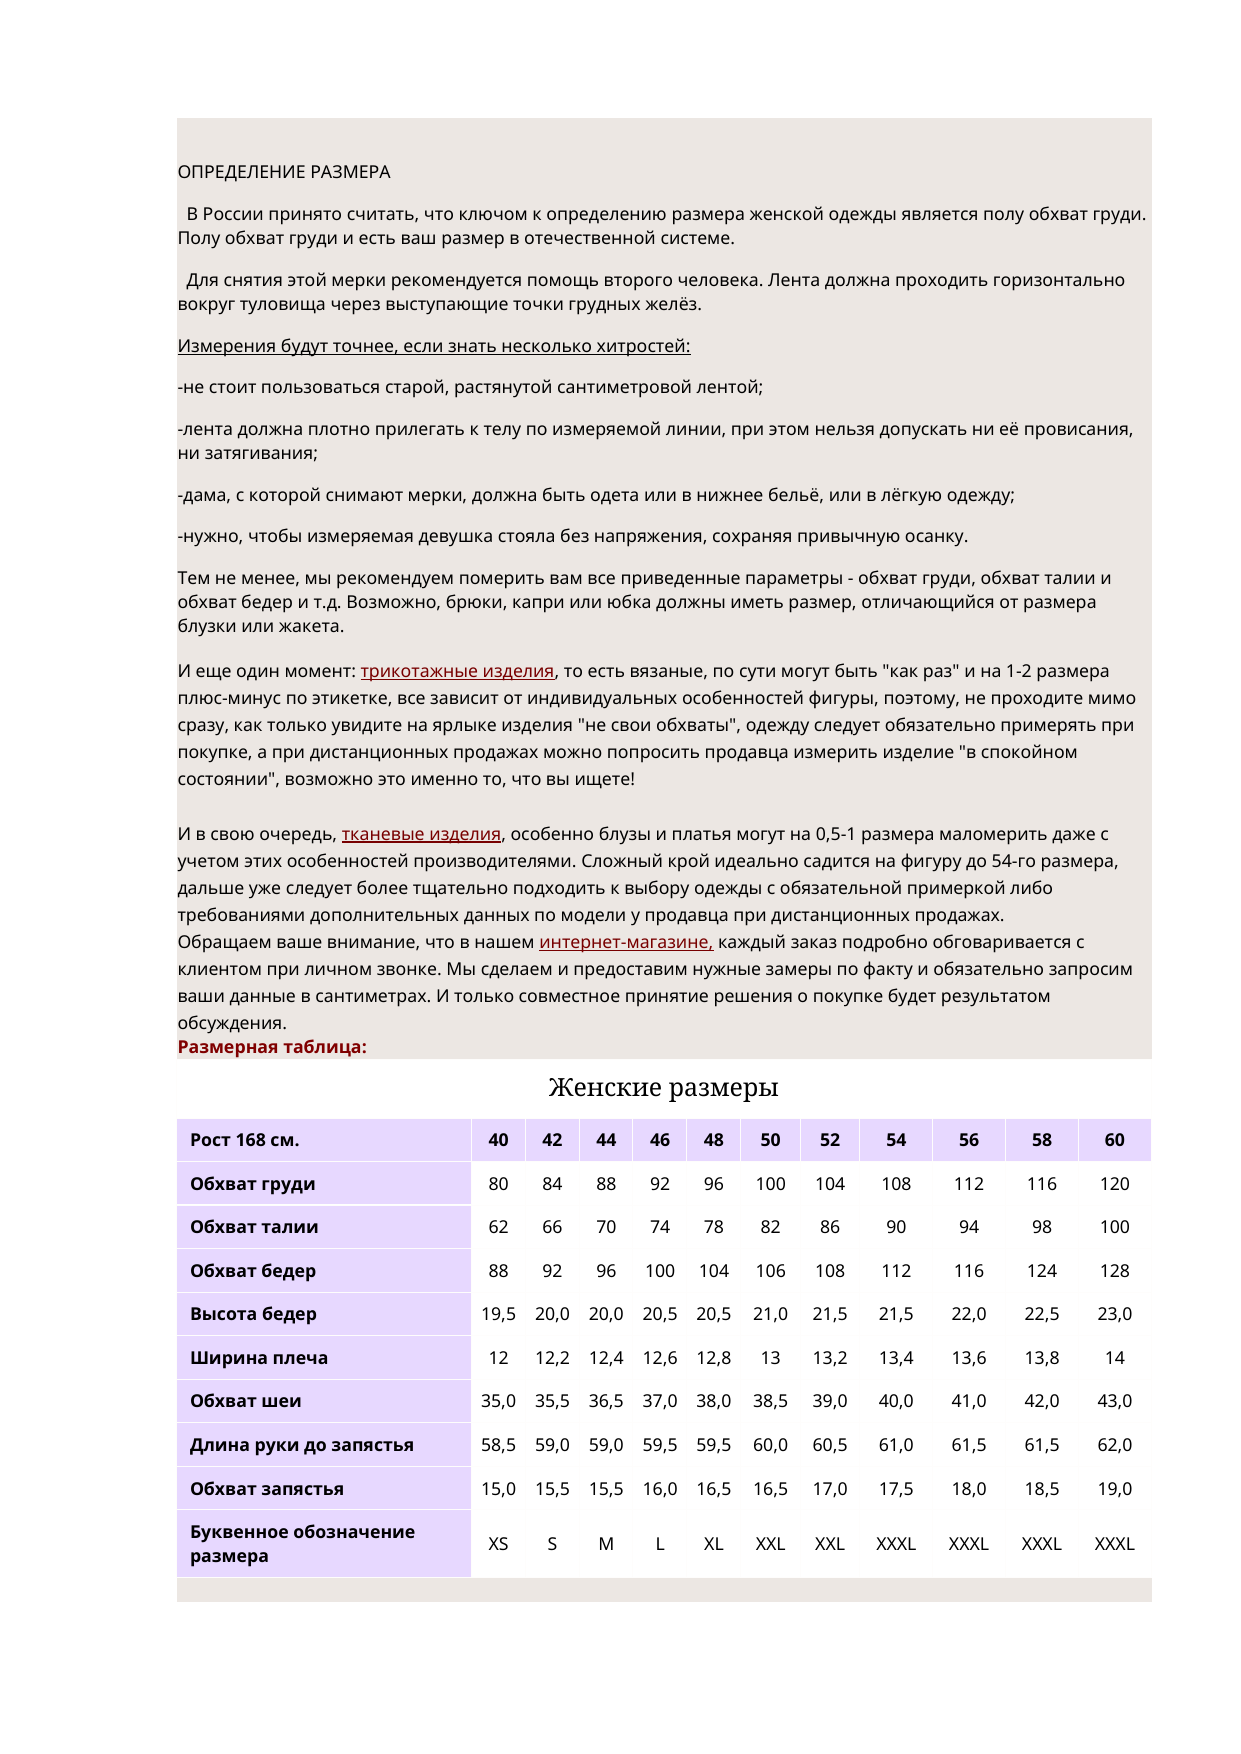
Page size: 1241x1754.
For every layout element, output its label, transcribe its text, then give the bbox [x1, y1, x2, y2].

table_cell 82 [741, 1206, 800, 1248]
table_cell 90 [860, 1206, 932, 1248]
table_cell 61,0 [860, 1423, 932, 1466]
table_cell 35,0 [472, 1380, 525, 1422]
table_cell XXXL [1006, 1510, 1078, 1577]
text Размерная таблица: [177, 1035, 1152, 1059]
table_cell 78 [687, 1206, 740, 1248]
table_cell 112 [933, 1162, 1005, 1204]
table_cell XXL [801, 1510, 859, 1577]
table_cell 16,0 [633, 1467, 686, 1509]
table_cell 13,8 [1006, 1336, 1078, 1379]
table_cell 18,5 [1006, 1467, 1078, 1509]
table_cell 20,0 [526, 1293, 579, 1335]
table_cell Обхват груди [177, 1162, 471, 1204]
text -лента должна плотно прилегать к телу по измеряемой линии, при этом нельзя допускать ни её провисания, ни затягивания; [177, 416, 1152, 465]
table_cell 43,0 [1079, 1380, 1151, 1422]
table_cell 37,0 [633, 1380, 686, 1422]
text -нужно, чтобы измеряемая девушка стояла без напряжения, сохраняя привычную осанку. [177, 524, 1152, 548]
table_cell 50 [741, 1119, 800, 1161]
text Для снятия этой мерки рекомендуется помощь второго человека. Лента должна проходить горизонтально вокруг туловища через выступающие точки грудных желёз. [177, 267, 1152, 316]
text Измерения будут точнее, если знать несколько хитростей: [177, 333, 1152, 357]
table_cell Высота бедер [177, 1293, 471, 1335]
table_cell L [633, 1510, 686, 1577]
table_cell 74 [633, 1206, 686, 1248]
table_cell 22,5 [1006, 1293, 1078, 1335]
table_cell 19,0 [1079, 1467, 1151, 1509]
table_cell 70 [580, 1206, 632, 1248]
table_cell 38,5 [741, 1380, 800, 1422]
table_cell 106 [741, 1249, 800, 1292]
table_cell 12,8 [687, 1336, 740, 1379]
table_cell 17,0 [801, 1467, 859, 1509]
table_cell 13,2 [801, 1336, 859, 1379]
table_cell 86 [801, 1206, 859, 1248]
table_cell 21,5 [801, 1293, 859, 1335]
table_cell 92 [633, 1162, 686, 1204]
table_cell 60 [1079, 1119, 1151, 1161]
text В России принято считать, что ключом к определению размера женской одежды является полу обхват груди. Полу обхват груди и есть ваш размер в отечественной системе. [177, 201, 1152, 250]
text -дама, с которой снимают мерки, должна быть одета или в нижнее бельё, или в лёгкую одежду; [177, 482, 1152, 506]
table_cell 38,0 [687, 1380, 740, 1422]
table_cell 60,5 [801, 1423, 859, 1466]
table_cell 17,5 [860, 1467, 932, 1509]
table_cell 116 [1006, 1162, 1078, 1204]
table_cell 128 [1079, 1249, 1151, 1292]
table_cell 59,0 [580, 1423, 632, 1466]
table_cell XXXL [933, 1510, 1005, 1577]
table_cell 59,5 [687, 1423, 740, 1466]
table_cell XL [687, 1510, 740, 1577]
table_cell 22,0 [933, 1293, 1005, 1335]
table_cell 61,5 [933, 1423, 1005, 1466]
table_cell 124 [1006, 1249, 1078, 1292]
table_cell 84 [526, 1162, 579, 1204]
table_cell 62,0 [1079, 1423, 1151, 1466]
table_cell 41,0 [933, 1380, 1005, 1422]
table_cell 16,5 [687, 1467, 740, 1509]
table_cell 15,0 [472, 1467, 525, 1509]
table_cell 20,5 [633, 1293, 686, 1335]
table_cell 59,5 [633, 1423, 686, 1466]
table_cell 36,5 [580, 1380, 632, 1422]
text Тем не менее, мы рекомендуем померить вам все приведенные параметры - обхват груди, обхват талии и обхват бедер и т.д. Возможно, брюки, капри или юбка должны иметь размер, отличающийся от размера блузки или жакета. [177, 566, 1152, 638]
text Обращаем ваше внимание, что в нашем интернет-магазине, каждый заказ подробно обговаривается с клиентом при личном звонке. Мы сделаем и предоставим нужные замеры по факту и обязательно запросим ваши данные в сантиметрах. И только совместное принятие решения о покупке будет результатом обсуждения. [177, 926, 1152, 1035]
table_cell 18,0 [933, 1467, 1005, 1509]
table_cell 96 [580, 1249, 632, 1292]
table_cell 104 [801, 1162, 859, 1204]
table_cell 15,5 [526, 1467, 579, 1509]
table_cell 116 [933, 1249, 1005, 1292]
table_cell XXL [741, 1510, 800, 1577]
table_cell XXXL [860, 1510, 932, 1577]
text -не стоит пользоваться старой, растянутой сантиметровой лентой; [177, 375, 1152, 399]
table_cell 58 [1006, 1119, 1078, 1161]
table_cell 13,4 [860, 1336, 932, 1379]
table_cell 52 [801, 1119, 859, 1161]
table_cell 20,0 [580, 1293, 632, 1335]
table_cell 13,6 [933, 1336, 1005, 1379]
table_cell 80 [472, 1162, 525, 1204]
table_cell 12,4 [580, 1336, 632, 1379]
table_cell 88 [472, 1249, 525, 1292]
table_cell Буквенное обозначение размера [177, 1510, 471, 1577]
table_cell Длина руки до запястья [177, 1423, 471, 1466]
table_cell 44 [580, 1119, 632, 1161]
table_cell 12,2 [526, 1336, 579, 1379]
table_cell 21,0 [741, 1293, 800, 1335]
table_cell 54 [860, 1119, 932, 1161]
table_cell 56 [933, 1119, 1005, 1161]
table_cell 100 [1079, 1206, 1151, 1248]
table_cell 88 [580, 1162, 632, 1204]
table_cell 12 [472, 1336, 525, 1379]
table_cell 62 [472, 1206, 525, 1248]
table_cell 40 [472, 1119, 525, 1161]
table_cell 14 [1079, 1336, 1151, 1379]
table_cell 16,5 [741, 1467, 800, 1509]
table_cell 100 [741, 1162, 800, 1204]
table_cell 112 [860, 1249, 932, 1292]
table_cell 23,0 [1079, 1293, 1151, 1335]
table_cell 108 [860, 1162, 932, 1204]
table_cell 61,5 [1006, 1423, 1078, 1466]
table_cell Обхват бедер [177, 1249, 471, 1292]
table_cell S [526, 1510, 579, 1577]
table_cell 98 [1006, 1206, 1078, 1248]
table_cell 42 [526, 1119, 579, 1161]
table_cell Рост 168 см. [177, 1119, 471, 1161]
table_cell 94 [933, 1206, 1005, 1248]
table_cell 42,0 [1006, 1380, 1078, 1422]
text ОПРЕДЕЛЕНИЕ РАЗМЕРА [177, 160, 1152, 184]
table_cell Ширина плеча [177, 1336, 471, 1379]
table_cell 92 [526, 1249, 579, 1292]
table_cell 100 [633, 1249, 686, 1292]
table_cell XS [472, 1510, 525, 1577]
table_cell 20,5 [687, 1293, 740, 1335]
table_cell XXXL [1079, 1510, 1151, 1577]
table_cell 39,0 [801, 1380, 859, 1422]
text И еще один момент: трикотажные изделия, то есть вязаные, по сути могут быть "как раз" и на 1-2 размера плюс-минус по этикетке, все зависит от индивидуальных особенностей фигуры, поэтому, не проходите мимо сразу, как только увидите на ярлыке изделия "не свои обхваты", одежду следует обязательно примерять при покупке, а при дистанционных продажах можно попросить продавца измерить изделие "в спокойном состоянии", возможно это именно то, что вы ищете! И в свою очередь, тканевые изделия, особенно блузы и платья могут на 0,5-1 размера маломерить даже с учетом этих особенностей производителями. Сложный крой идеально садится на фигуру до 54-го размера, дальше уже следует более тщательно подходить к выбору одежды с обязательной примеркой либо требованиями дополнительных данных по модели у продавца при дистанционных продажах. [177, 656, 1152, 926]
table_cell 12,6 [633, 1336, 686, 1379]
table_cell 60,0 [741, 1423, 800, 1466]
table_cell Обхват талии [177, 1206, 471, 1248]
table_cell 13 [741, 1336, 800, 1379]
table_cell 48 [687, 1119, 740, 1161]
table_cell 66 [526, 1206, 579, 1248]
table_cell 59,0 [526, 1423, 579, 1466]
table_cell 58,5 [472, 1423, 525, 1466]
table_cell 40,0 [860, 1380, 932, 1422]
table_cell M [580, 1510, 632, 1577]
table_cell 108 [801, 1249, 859, 1292]
table_header Женские размеры [177, 1060, 1151, 1117]
table_cell 19,5 [472, 1293, 525, 1335]
table_cell 15,5 [580, 1467, 632, 1509]
table_cell 46 [633, 1119, 686, 1161]
table_cell 21,5 [860, 1293, 932, 1335]
table_cell 104 [687, 1249, 740, 1292]
table_cell Обхват запястья [177, 1467, 471, 1509]
table_cell 120 [1079, 1162, 1151, 1204]
table_cell Обхват шеи [177, 1380, 471, 1422]
table_cell 96 [687, 1162, 740, 1204]
table_cell 35,5 [526, 1380, 579, 1422]
